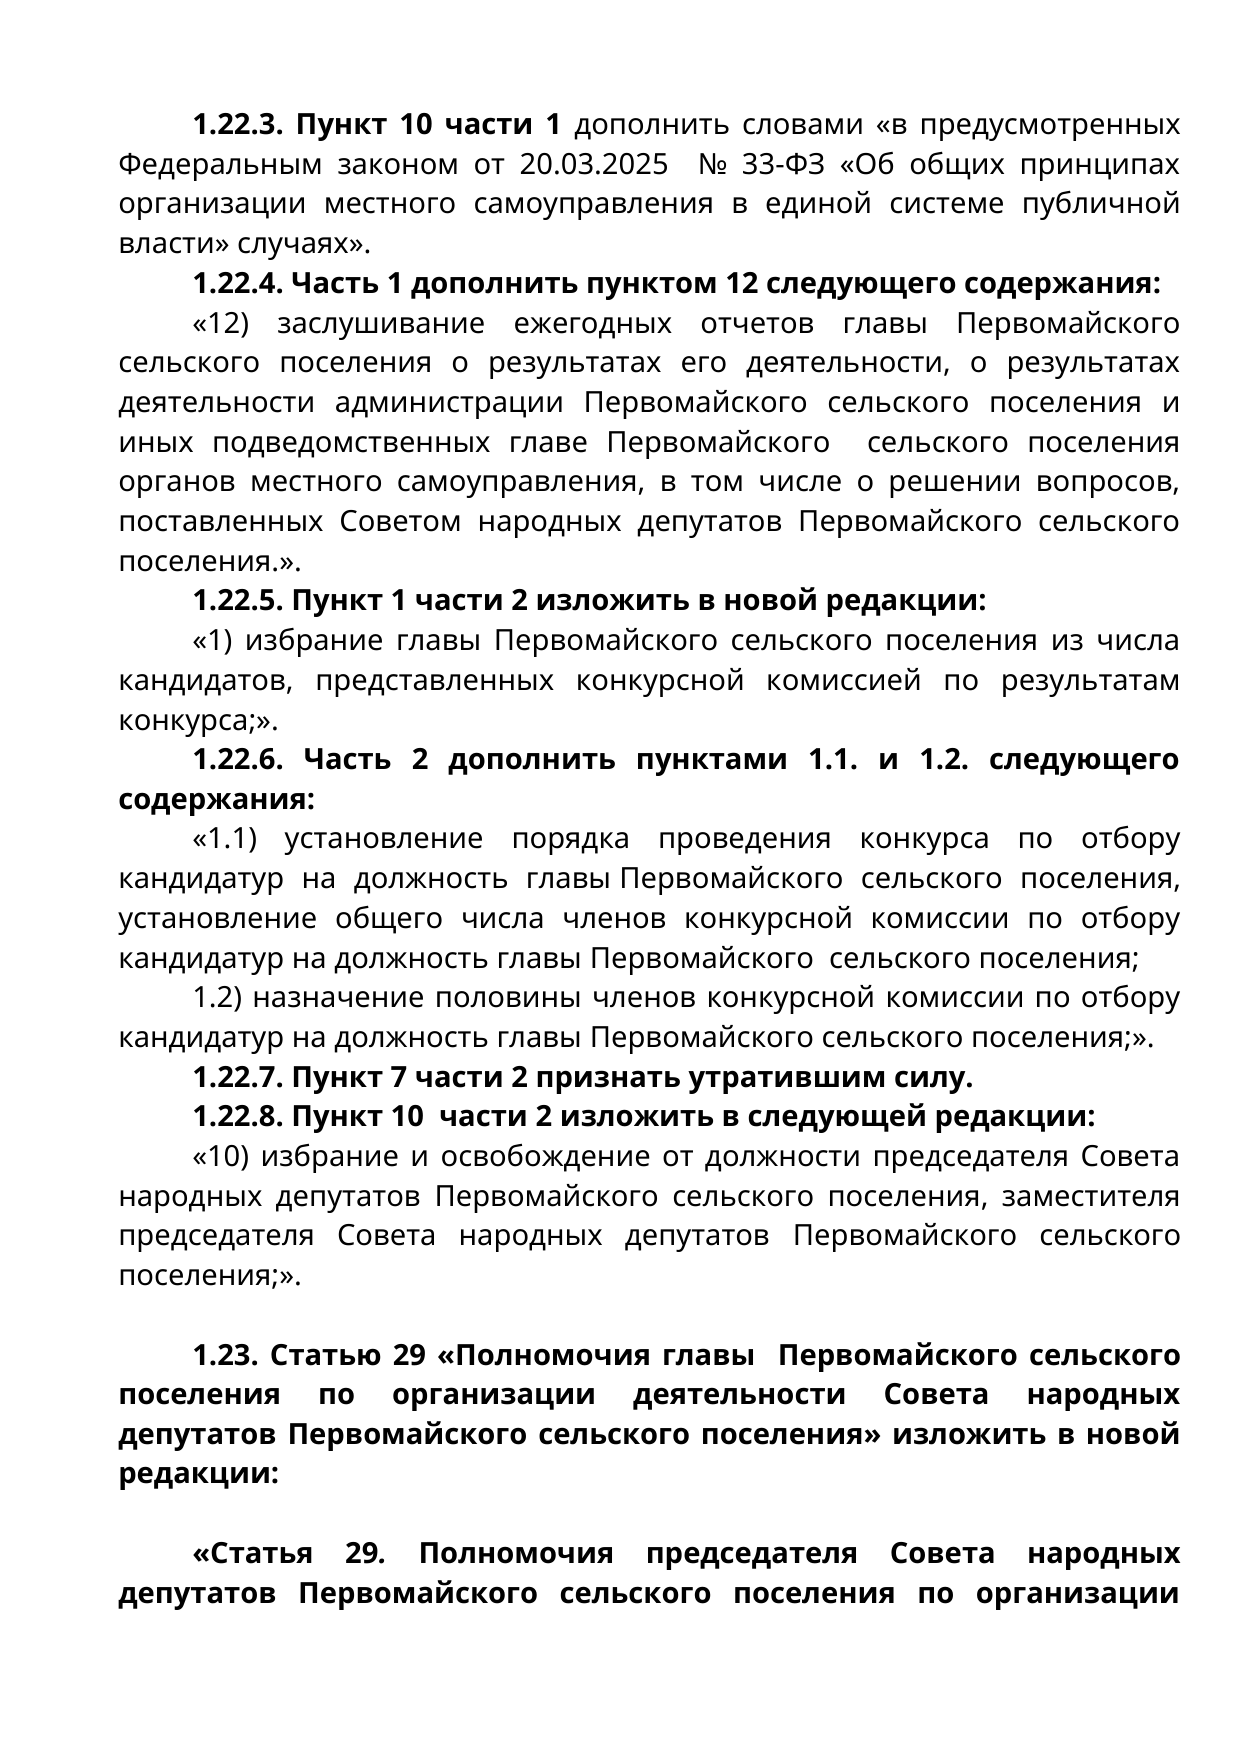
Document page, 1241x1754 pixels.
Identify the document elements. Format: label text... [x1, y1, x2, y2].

text 1.2) назначение половины членов конкурсной комиссии по отбору кандидатур на должность главы Первомайского сельского поселения;». [118, 977, 1181, 1056]
text 1.22.5. Пункт 1 части 2 изложить в новой редакции: [118, 580, 1181, 619]
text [118, 1532, 1181, 1612]
text 1.23. Статью 29 «Полномочия главы Первомайского сельского поселения по организации деятельности Совета народных депутатов Первомайского сельского поселения» изложить в новой редакции: [118, 1334, 1181, 1492]
text «12) заслушивание ежегодных отчетов главы Первомайского сельского поселения о результатах его деятельности, о результатах деятельности администрации Первомайского сельского поселения и иных подведомственных главе Первомайского сельского поселения органов местного самоуправления, в том числе о решении вопросов, поставленных Советом народных депутатов Первомайского сельского поселения.». [118, 302, 1181, 580]
text 1.22.6. Часть 2 дополнить пунктами 1.1. и 1.2. следующего содержания: [118, 738, 1181, 818]
text 1.22.8. Пункт 10 части 2 изложить в следующей редакции: [118, 1096, 1181, 1135]
text 1.22.4. Часть 1 дополнить пунктом 12 следующего содержания: [118, 262, 1181, 302]
text 1.22.3. Пункт 10 части 1 дополнить словами «в предусмотренных Федеральным законом от 20.03.2025 № 33-ФЗ «Об общих принципах организации местного самоуправления в единой системе публичной власти» случаях». [118, 103, 1181, 262]
text «1.1) установление порядка проведения конкурса по отбору кандидатур на должность главы Первомайского сельского поселения, установление общего числа членов конкурсной комиссии по отбору кандидатур на должность главы Первомайского сельского поселения; [118, 818, 1181, 977]
text «10) избрание и освобождение от должности председателя Совета народных депутатов Первомайского сельского поселения, заместителя председателя Совета народных депутатов Первомайского сельского поселения;». [118, 1135, 1181, 1294]
text «1) избрание главы Первомайского сельского поселения из числа кандидатов, представленных конкурсной комиссией по результатам конкурса;». [118, 619, 1181, 738]
text 1.22.7. Пункт 7 части 2 признать утратившим силу. [118, 1056, 1181, 1096]
